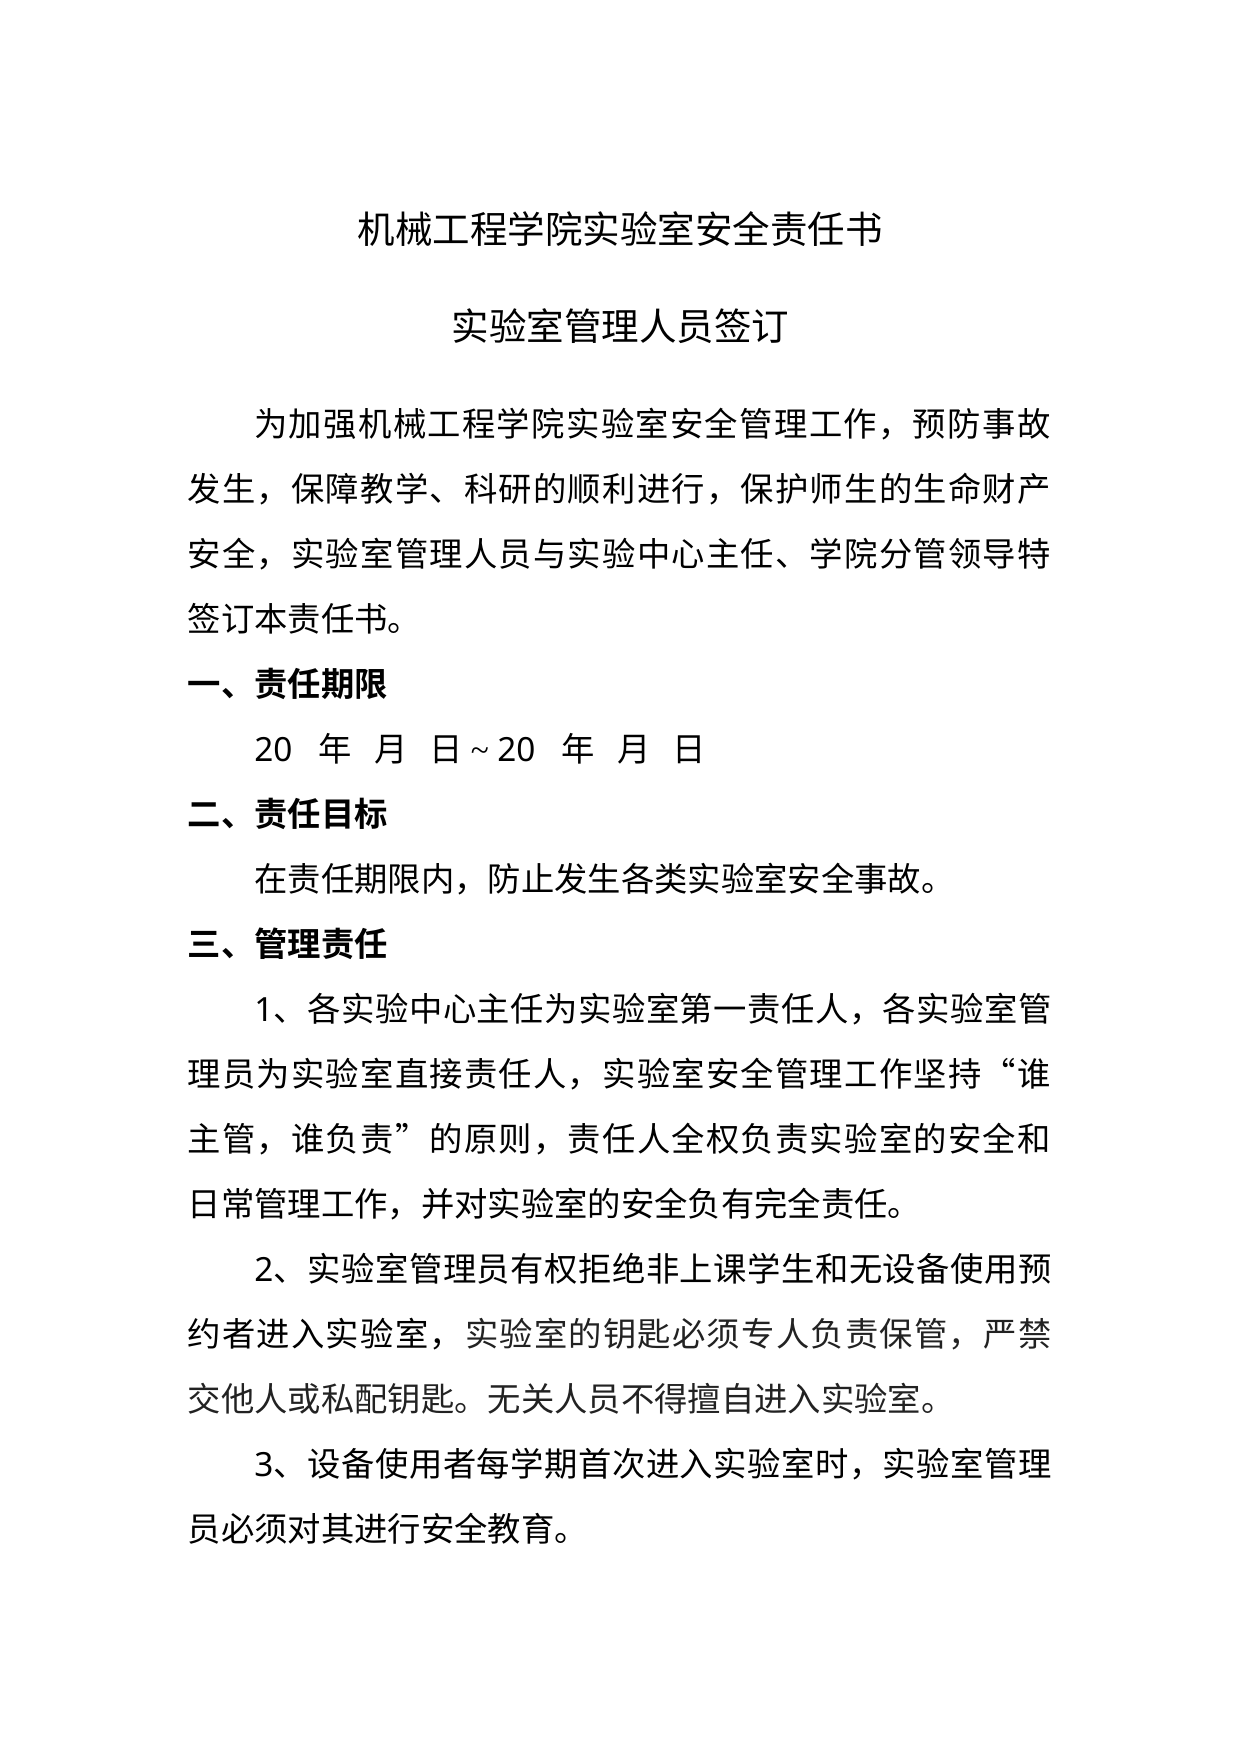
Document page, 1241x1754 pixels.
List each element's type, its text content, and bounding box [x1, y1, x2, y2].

text 1、各实验中心主任为实验室第一责任人，各实验室管理员为实验室直接责任人，实验室安全管理工作坚持“谁主管，谁负责”的原则，责任人全权负责实验室的安全和日常管理工作，并对实验室的安全负有完全责任。 [187, 974, 1053, 1234]
text 为加强机械工程学院实验室安全管理工作，预防事故发生，保障教学、科研的顺利进行，保护师生的生命财产安全，实验室管理人员与实验中心主任、学院分管领导特签订本责任书。 [187, 389, 1053, 649]
text 实验室管理人员签订 [187, 292, 1053, 357]
text 在责任期限内，防止发生各类实验室安全事故。 [254, 844, 1053, 909]
text 一、责任期限 [187, 649, 1053, 714]
text 2、实验室管理员有权拒绝非上课学生和无设备使用预约者进入实验室，实验室的钥匙必须专人负责保管，严禁交他人或私配钥匙。无关人员不得擅自进入实验室。 [187, 1234, 1053, 1429]
text 三、管理责任 [187, 909, 1053, 974]
text 3、设备使用者每学期首次进入实验室时，实验室管理员必须对其进行安全教育。 [187, 1429, 1053, 1559]
text 机械工程学院实验室安全责任书 [187, 194, 1053, 259]
text 20 年 月 日 ~ 20 年 月 日 [254, 714, 1053, 779]
text 二、责任目标 [187, 779, 1053, 844]
